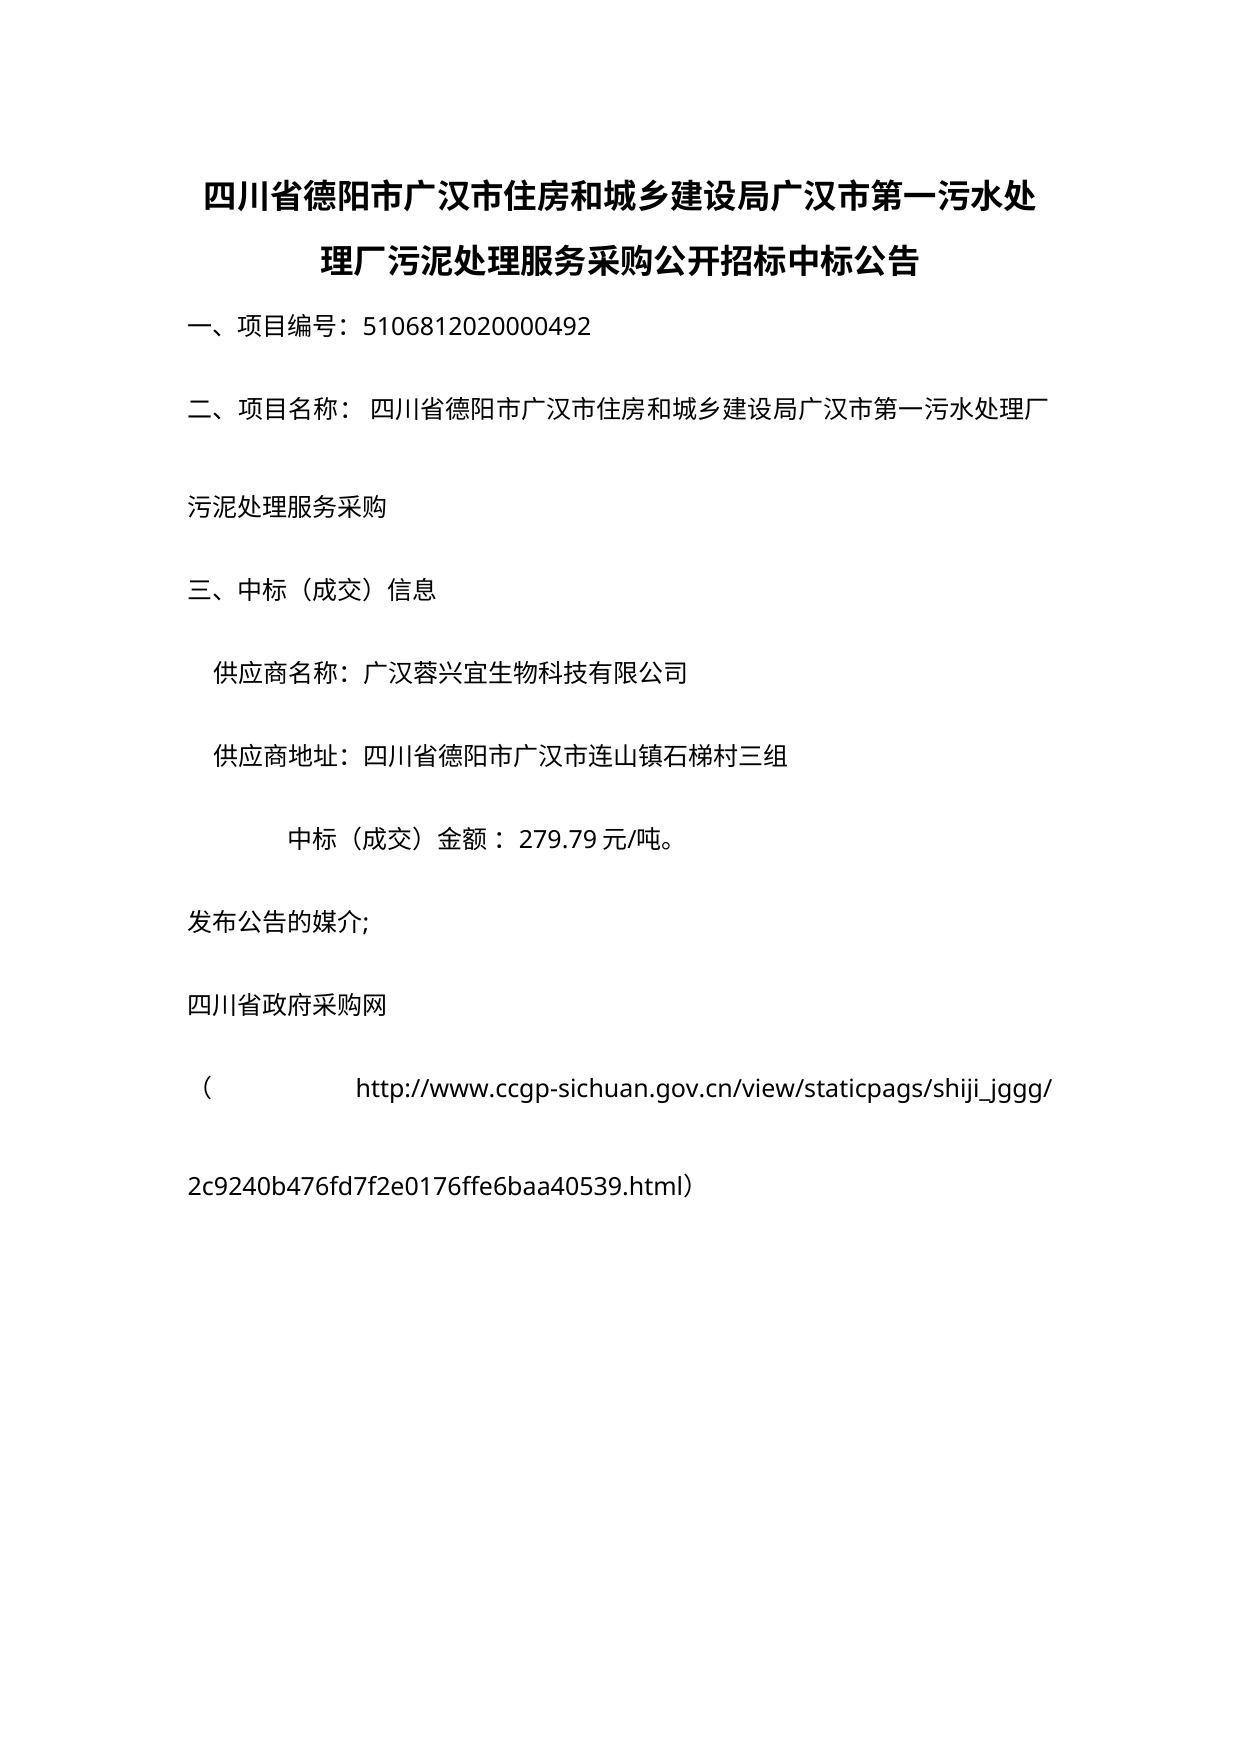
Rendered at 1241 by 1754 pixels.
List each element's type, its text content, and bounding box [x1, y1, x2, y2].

text 四川省政府采购网 [187, 971, 1053, 1036]
text 供应商地址：四川省德阳市广汉市连山镇石梯村三组 [187, 722, 1053, 787]
text 供应商名称：广汉蓉兴宜生物科技有限公司 [187, 639, 1053, 704]
text （http://www.ccgp-sichuan.gov.cn/view/staticpags/shiji_jggg/2c9240b476fd7f2e0176ffe6baa40539.html） [187, 1054, 1053, 1217]
text 中标（成交）金额 ：279.79元/吨。 [187, 805, 1053, 870]
text 二、项目名称： 四川省德阳市广汉市住房和城乡建设局广汉市第一污水处理厂污泥处理服务采购 [187, 375, 1053, 538]
text 四川省德阳市广汉市住房和城乡建设局广汉市第一污水处理厂污泥处理服务采购公开招标中标公告 [187, 162, 1053, 292]
text 一、项目编号：5106812020000492 [187, 292, 1053, 357]
text 发布公告的媒介; [187, 888, 1053, 953]
text 三、中标（成交）信息 [187, 556, 1053, 621]
